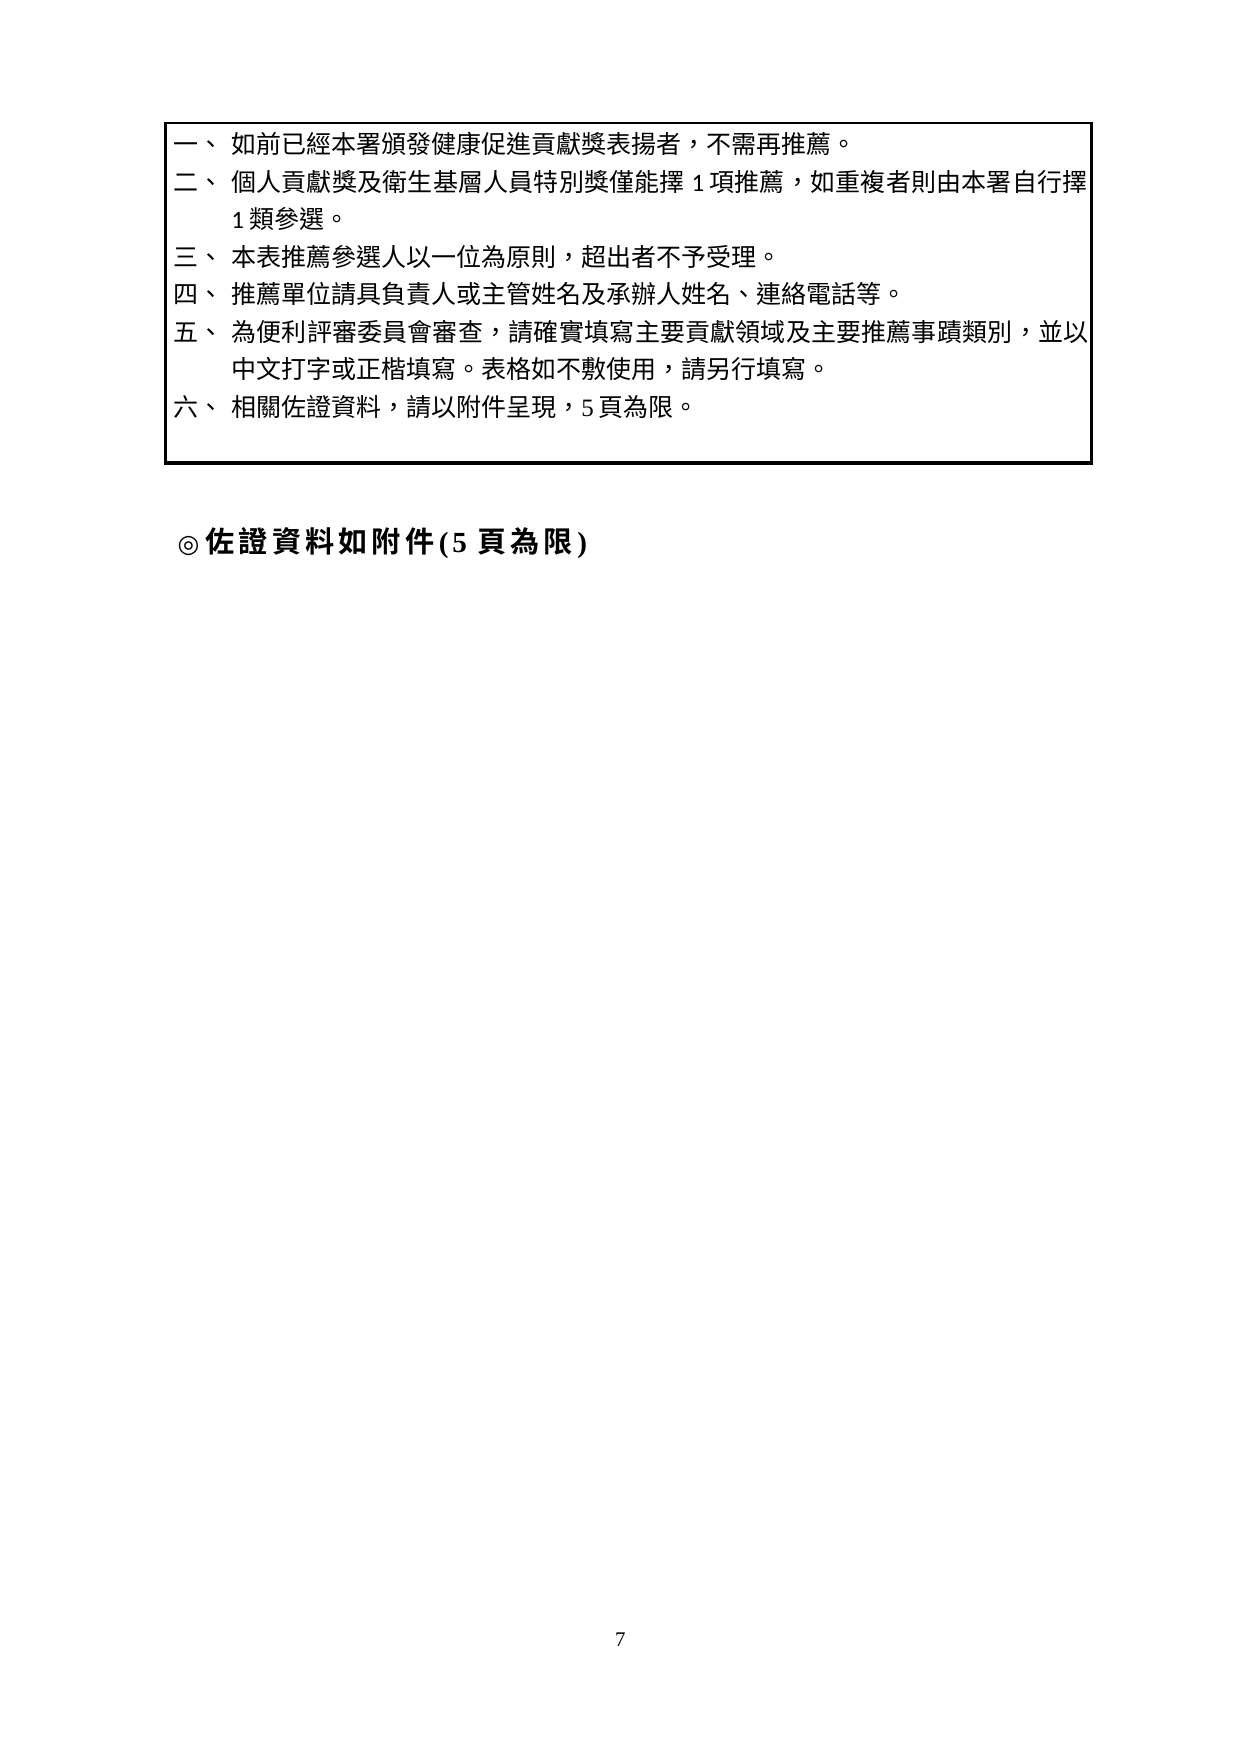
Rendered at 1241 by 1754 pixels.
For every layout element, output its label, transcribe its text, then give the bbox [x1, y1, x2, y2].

text ◎佐證資料如附件(5頁為限) [177, 502, 1063, 577]
table_cell 如前已經本署頒發健康促進貢獻獎表揚者，不需再推薦。 個人貢獻獎及衛生基層人員特別獎僅能擇1項推薦，如重複者則由本署自行擇1類參選。 本表推薦參選人以一位為原則，超出者不予受理。 推薦單位請具負責人或主管姓名及承辦人姓名、連絡電話等。 為便利評審委員會審查，請確實填寫主要貢獻領域及主要推薦事蹟類別，並以中文打字或正楷填寫。表格如不敷使用，請另行填寫。 相關佐證資料，請以附件呈現，5頁為限。 [167, 124, 1090, 461]
